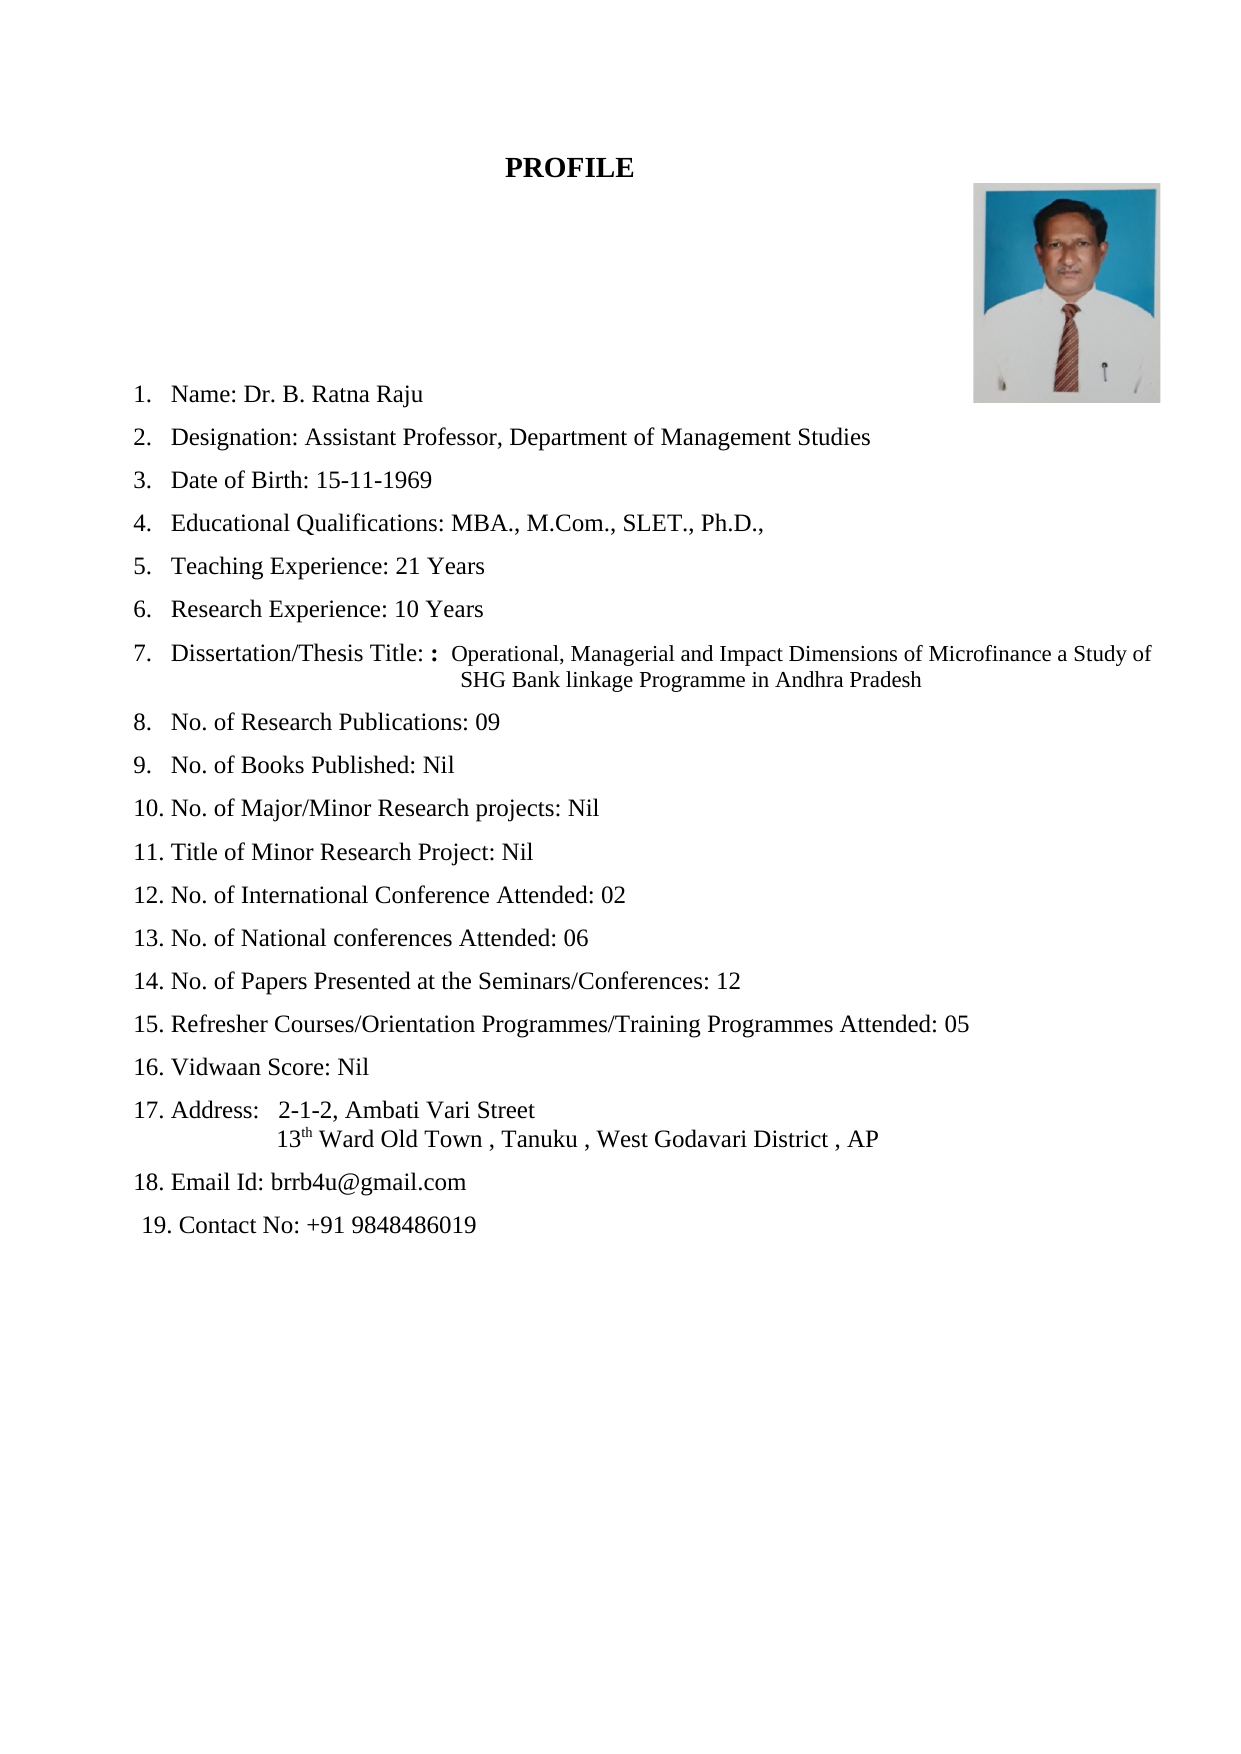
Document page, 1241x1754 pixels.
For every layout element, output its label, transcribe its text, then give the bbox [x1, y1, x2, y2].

list Contact No: +91 9848486019 [141, 1210, 1219, 1239]
list Refresher Courses/Orientation Programmes/Training Programmes Attended: 05 [133, 1009, 1219, 1038]
list Designation: Assistant Professor, Department of Management Studies [133, 422, 1219, 451]
list No. of Major/Minor Research projects: Nil [133, 793, 1219, 822]
text SHG Bank linkage Programme in Andhra Pradesh [88, 666, 1219, 693]
list Research Experience: 10 Years [133, 594, 1219, 623]
list Teaching Experience: 21 Years [133, 551, 1219, 580]
list Email Id: brrb4u@gmail.com [133, 1167, 1219, 1196]
list Title of Minor Research Project: Nil [133, 837, 1219, 865]
list No. of National conferences Attended: 06 [133, 923, 1219, 952]
list Address: 2-1-2, Ambati Vari Street [133, 1095, 1219, 1124]
list No. of International Conference Attended: 02 [133, 880, 1219, 908]
list No. of Research Publications: 09 [133, 707, 1219, 736]
list Name: Dr. B. Ratna Raju [133, 183, 1219, 408]
text PROFILE [15, 150, 1124, 183]
list Vidwaan Score: Nil [133, 1052, 1219, 1081]
list No. of Papers Presented at the Seminars/Conferences: 12 [133, 966, 1219, 995]
list Dissertation/Thesis Title: : Operational, Managerial and Impact Dimensions of Microfinance a Study of [133, 638, 1219, 666]
list Educational Qualifications: MBA., M.Com., SLET., Ph.D., [133, 508, 1219, 537]
list No. of Books Published: Nil [133, 750, 1219, 779]
list Date of Birth: 15-11-1969 [133, 465, 1219, 494]
text 13th Ward Old Town , Tanuku , West Godavari District , AP [89, 1124, 1219, 1153]
picture [973, 183, 1161, 403]
